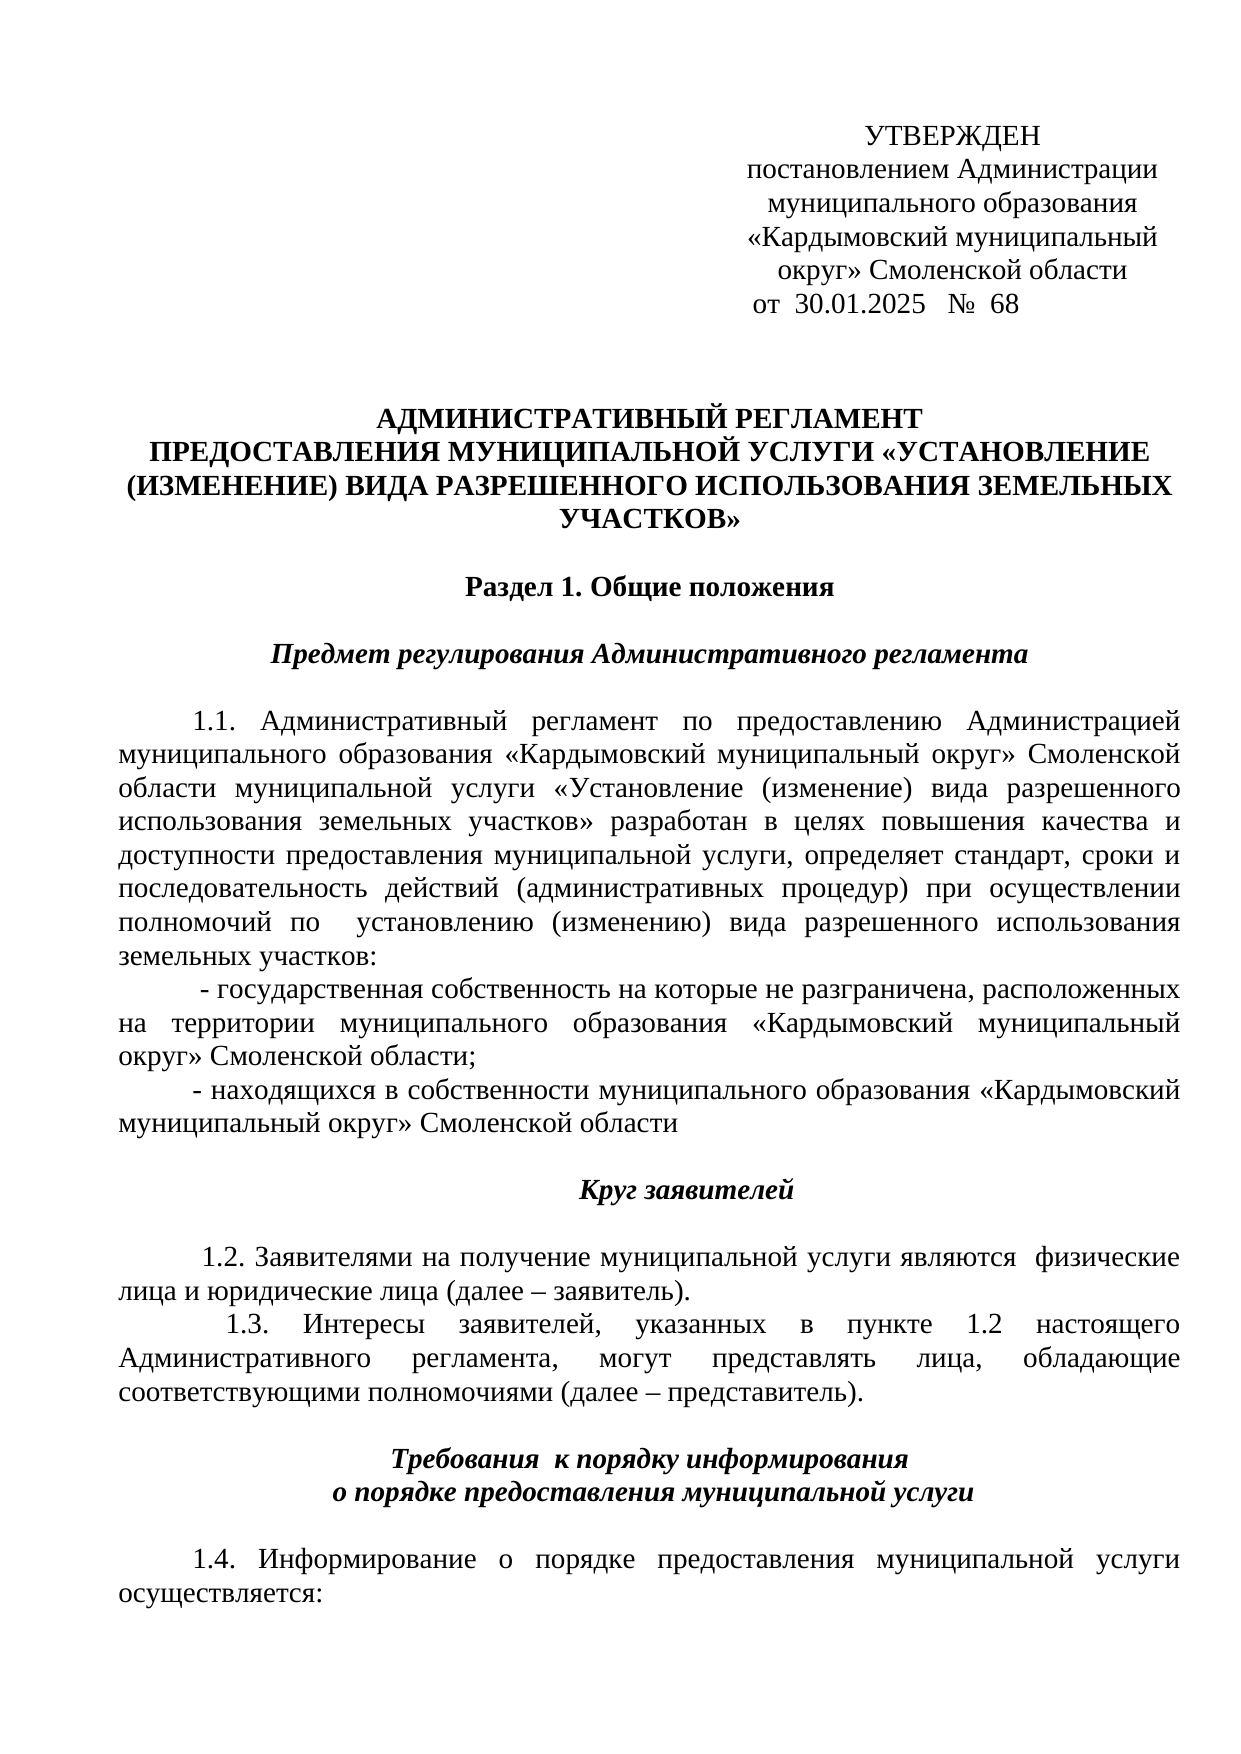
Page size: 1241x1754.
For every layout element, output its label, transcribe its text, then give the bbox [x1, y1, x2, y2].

text 1.2. Заявителями на получение муниципальной услуги являются физические лица и юридические лица (далее – заявитель). [118, 1239, 1181, 1307]
text 1.4. Информирование о порядке предоставления муниципальной услуги осуществляется: [118, 1541, 1181, 1608]
text 1.1. Административный регламент по предоставлению Администрацией муниципального образования «Кардымовский муниципальный округ» Смоленской области муниципальной услуги «Установление (изменение) вида разрешенного использования земельных участков» разработан в целях повышения качества и доступности предоставления муниципальной услуги, определяет стандарт, сроки и последовательность действий (административных процедур) при осуществлении полномочий по установлению (изменению) вида разрешенного использования земельных участков: [118, 703, 1181, 971]
text о порядке предоставления муниципальной услуги [118, 1474, 1181, 1508]
text Круг заявителей [118, 1172, 1181, 1206]
text УТВЕРЖДЕН [723, 118, 1181, 152]
text 1.3. Интересы заявителей, указанных в пункте 1.2 настоящего Административного регламента, могут представлять лица, обладающие соответствующими полномочиями (далее – представитель). [118, 1307, 1181, 1407]
subtitle АДМИНИСТРАТИВНЫЙ РЕГЛАМЕНТ [118, 401, 1181, 434]
text «Кардымовский муниципальный округ» Смоленской области [723, 219, 1181, 286]
text муниципального образования [723, 185, 1181, 219]
text от 30.01.2025 № 68 [118, 286, 1181, 319]
text Требования к порядку информирования [118, 1441, 1181, 1474]
text постановлением Администрации [723, 152, 1181, 185]
text - находящихся в собственности муниципального образования «Кардымовский муниципальный округ» Смоленской области [118, 1072, 1181, 1139]
text - государственная собственность на которые не разграничена, расположенных на территории муниципального образования «Кардымовский муниципальный округ» Смоленской области; [118, 971, 1181, 1072]
text Раздел 1. Общие положения [118, 569, 1181, 602]
text Предмет регулирования Административного регламента [118, 636, 1181, 669]
subtitle ПРЕДОСТАВЛЕНИЯ МУНИЦИПАЛЬНОЙ УСЛУГИ «УСТАНОВЛЕНИЕ (ИЗМЕНЕНИЕ) ВИДА РАЗРЕШЕННОГО ИСПОЛЬЗОВАНИЯ ЗЕМЕЛЬНЫХ УЧАСТКОВ» [118, 434, 1181, 535]
